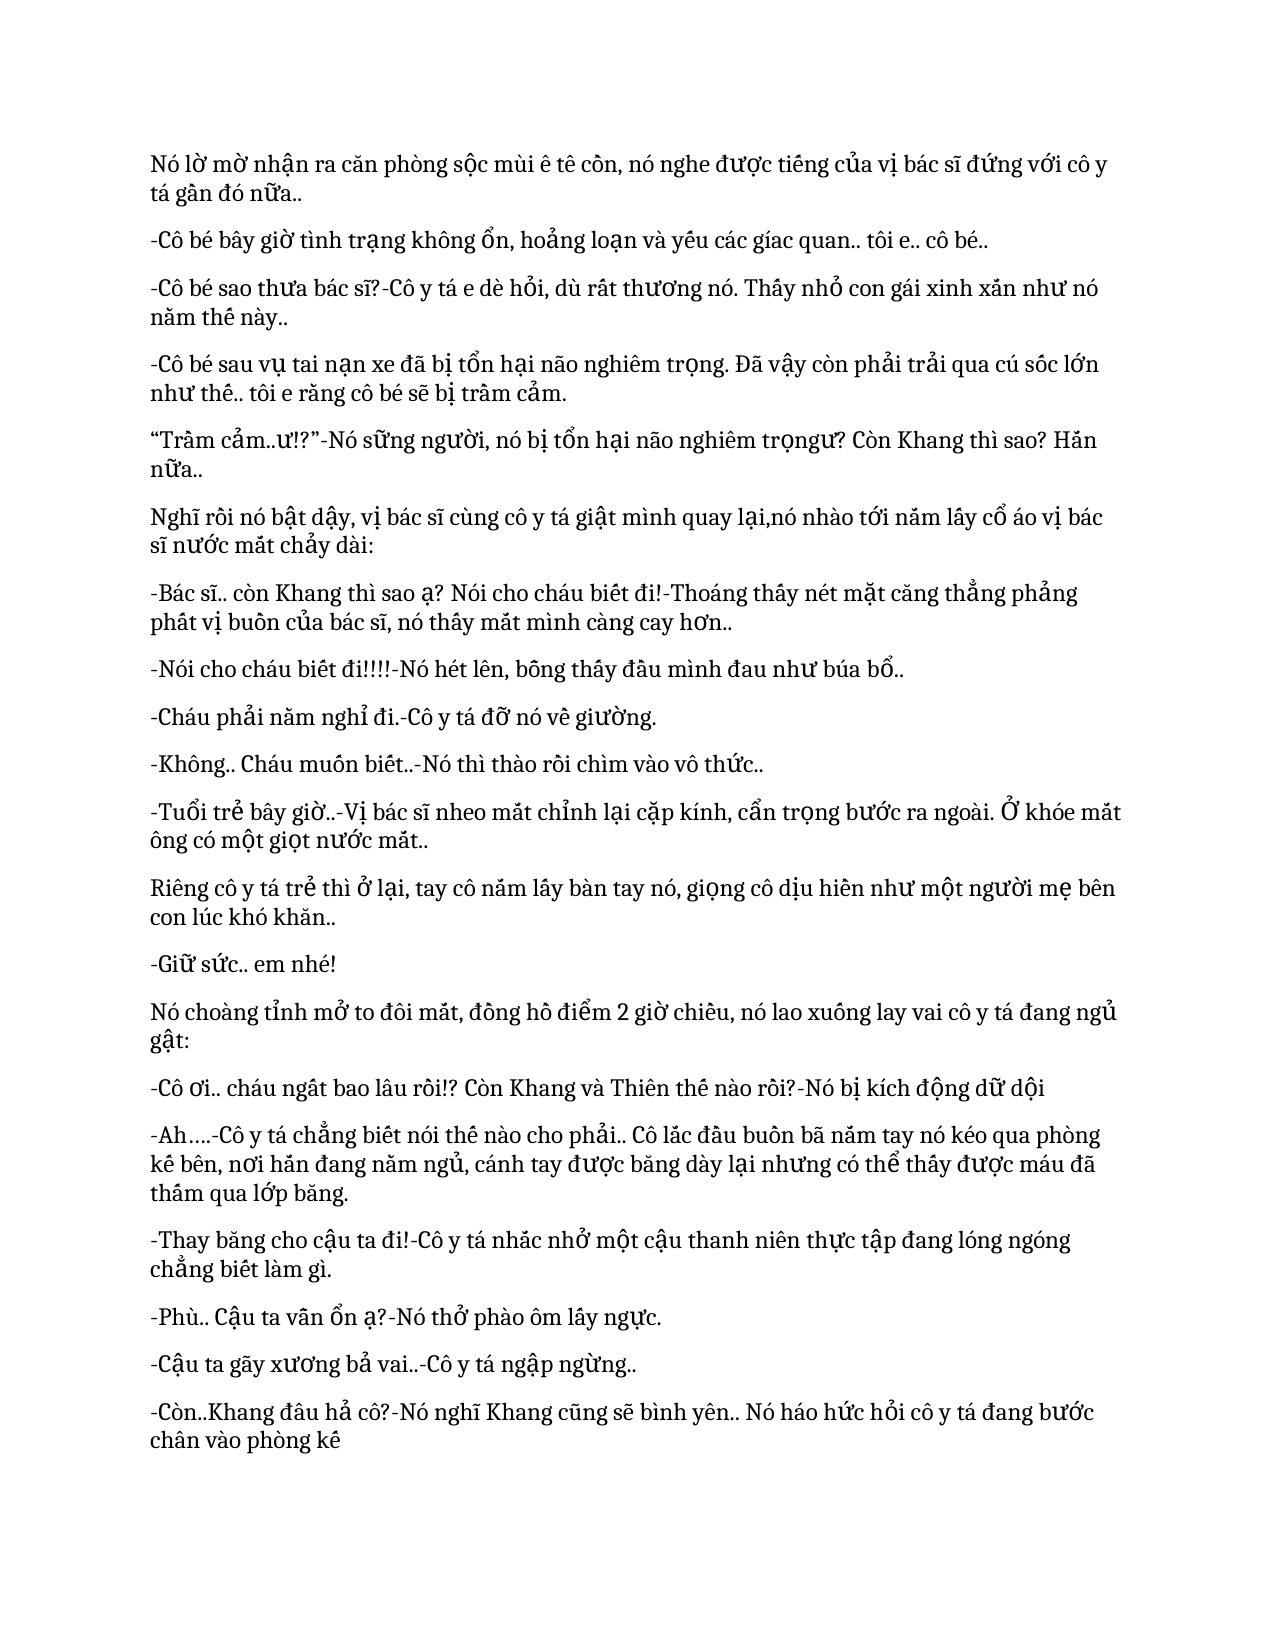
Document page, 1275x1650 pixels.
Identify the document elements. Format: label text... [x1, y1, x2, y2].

text -Thay băng cho cậu ta đi!-Cô y tá nhắc nhở một cậu thanh niên thực tập đang lóng ngóng chẳng biết làm gì. [150, 1226, 1125, 1284]
text -Cháu phải nằm nghỉ đi.-Cô y tá đỡ nó về giường. [150, 702, 1125, 731]
text -Cô bé sao thưa bác sĩ?-Cô y tá e dè hỏi, dù rất thương nó. Thấy nhỏ con gái xinh xắn như nó nằm thế này.. [150, 274, 1125, 331]
text Nó choàng tỉnh mở to đôi mắt, đồng hồ điểm 2 giờ chiều, nó lao xuống lay vai cô y tá đang ngủ gật: [150, 997, 1125, 1055]
text -Phù.. Cậu ta vẫn ổn ạ?-Nó thở phào ôm lấy ngực. [150, 1302, 1125, 1331]
text -Nói cho cháu biết đi!!!!-Nó hét lên, bỗng thấy đầu mình đau như búa bổ.. [150, 655, 1125, 684]
text -Tuổi trẻ bây giờ..-Vị bác sĩ nheo mắt chỉnh lại cặp kính, cẩn trọng bước ra ngoài. Ở khóe mắt ông có một giọt nước mắt.. [150, 797, 1125, 855]
text -Cô bé sau vụ tai nạn xe đã bị tổn hại não nghiêm trọng. Đã vậy còn phải trải qua cú sốc lớn như thế.. tôi e rằng cô bé sẽ bị trầm cảm. [150, 350, 1125, 407]
text Riêng cô y tá trẻ thì ở lại, tay cô nắm lấy bàn tay nó, giọng cô dịu hiền như một người mẹ bên con lúc khó khăn.. [150, 874, 1125, 931]
text Nó lờ mờ nhận ra căn phòng sộc mùi ê tê cồn, nó nghe được tiếng của vị bác sĩ đứng với cô y tá gần đó nữa.. [150, 150, 1125, 207]
text -Bác sĩ.. còn Khang thì sao ạ? Nói cho cháu biết đi!-Thoáng thấy nét mặt căng thẳng phảng phất vị buồn của bác sĩ, nó thấy mắt mình càng cay hơn.. [150, 579, 1125, 636]
text -Không.. Cháu muốn biết..-Nó thì thào rồi chìm vào vô thức.. [150, 750, 1125, 779]
text -Còn..Khang đâu hả cô?-Nó nghĩ Khang cũng sẽ bình yên.. Nó háo hức hỏi cô y tá đang bước chân vào phòng kế [150, 1397, 1125, 1455]
text -Cô ơi.. cháu ngất bao lâu rồi!? Còn Khang và Thiên thế nào rồi?-Nó bị kích động dữ dội [150, 1074, 1125, 1102]
text “Trầm cảm..ư!?”-Nó sững người, nó bị tổn hại não nghiêm trọngư? Còn Khang thì sao? Hắn nữa.. [150, 426, 1125, 484]
text -Ah….-Cô y tá chẳng biết nói thế nào cho phải.. Cô lắc đầu buồn bã nắm tay nó kéo qua phòng kế bên, nơi hắn đang nằm ngủ, cánh tay được băng dày lại nhưng có thể thấy được máu đã thấm qua lớp băng. [150, 1121, 1125, 1207]
text -Cậu ta gãy xương bả vai..-Cô y tá ngập ngừng.. [150, 1350, 1125, 1379]
text -Cô bé bây giờ tình trạng không ổn, hoảng loạn và yếu các gíac quan.. tôi e.. cô bé.. [150, 226, 1125, 255]
text -Giữ sức.. em nhé! [150, 950, 1125, 979]
text Nghĩ rồi nó bật dậy, vị bác sĩ cùng cô y tá giật mình quay lại,nó nhào tới nắm lấy cổ áo vị bác sĩ nước mắt chảy dài: [150, 502, 1125, 560]
